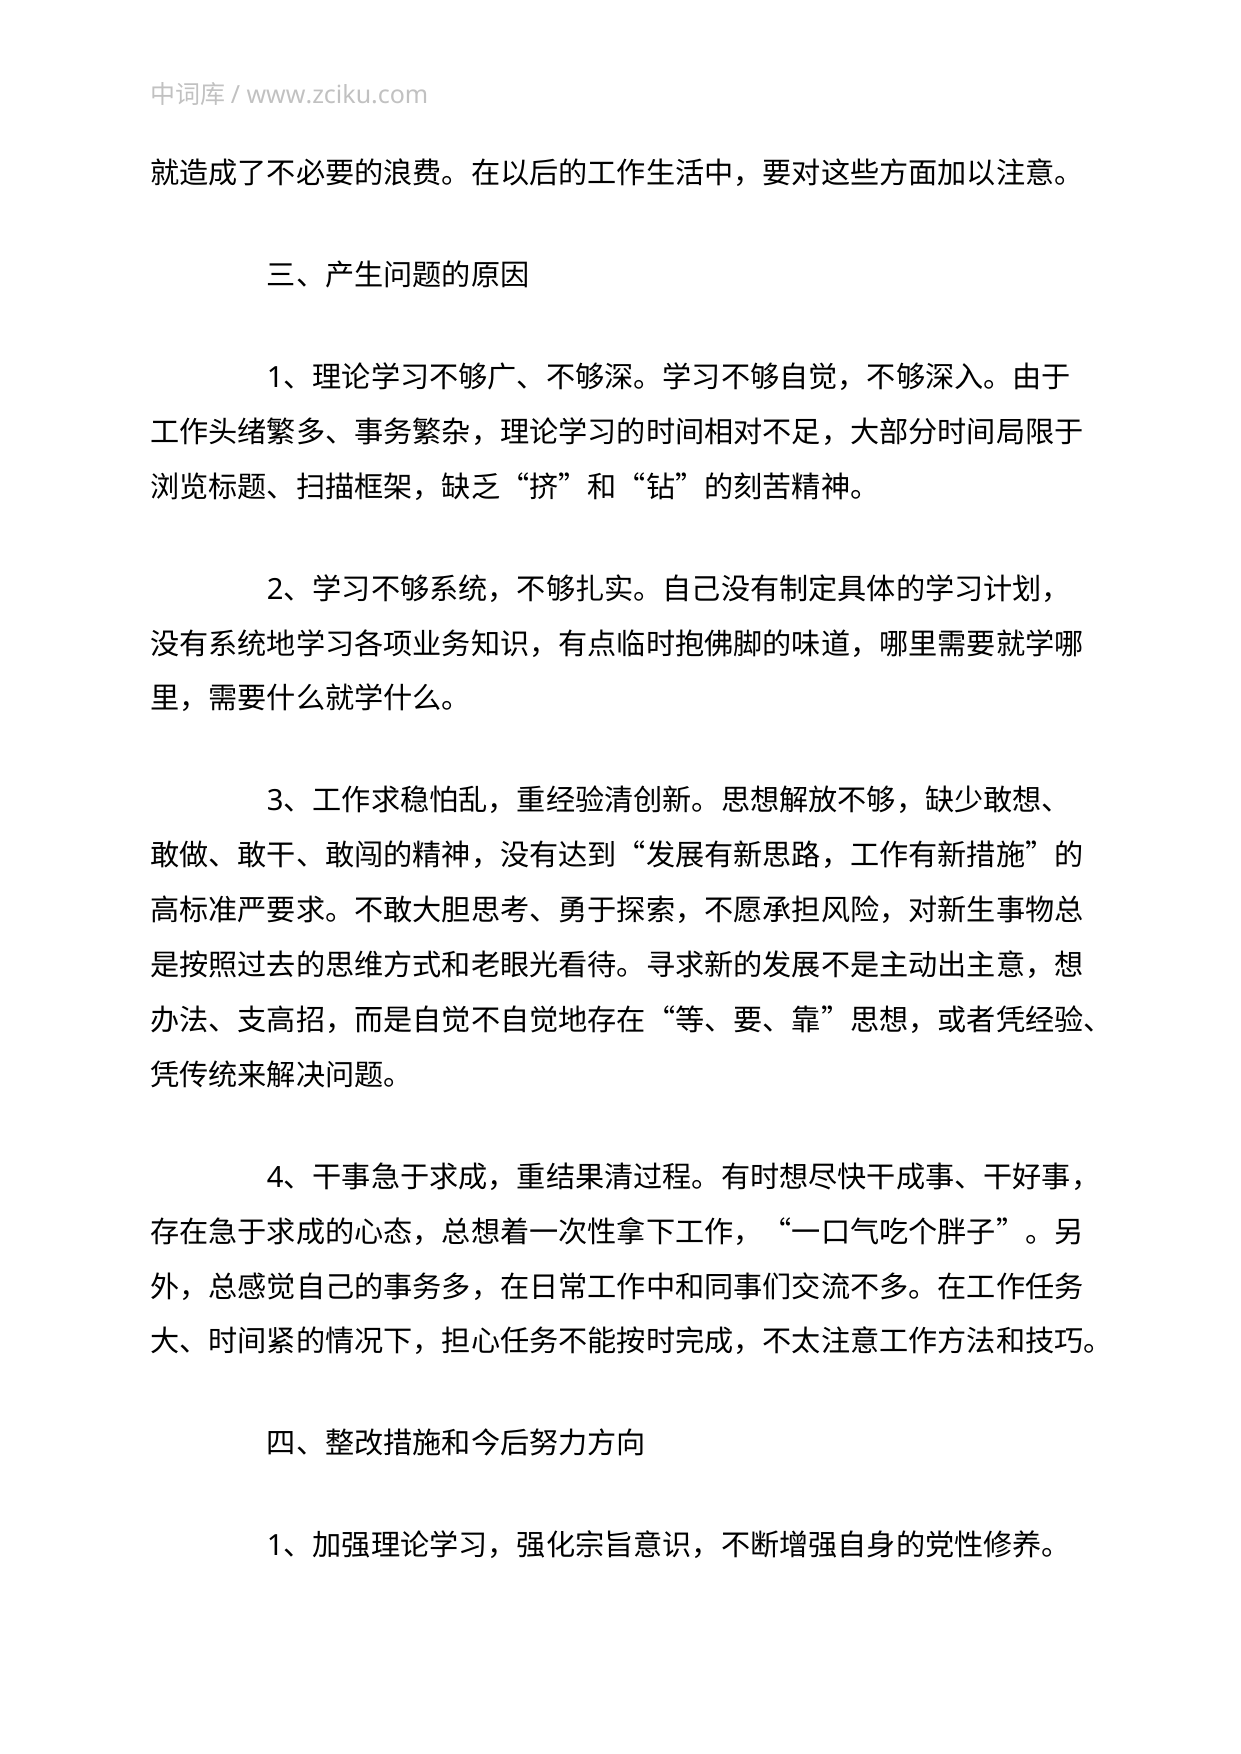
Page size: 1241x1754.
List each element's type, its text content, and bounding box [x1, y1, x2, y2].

text 三、产生问题的原因 [150, 252, 1090, 294]
text 1、理论学习不够广、不够深。学习不够自觉，不够深入。由于工作头绪繁多、事务繁杂，理论学习的时间相对不足，大部分时间局限于浏览标题、扫描框架，缺乏“挤”和“钻”的刻苦精神。 [150, 353, 1090, 506]
text 2、学习不够系统，不够扎实。自己没有制定具体的学习计划，没有系统地学习各项业务知识，有点临时抱佛脚的味道，哪里需要就学哪里，需要什么就学什么。 [150, 565, 1090, 717]
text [150, 1522, 1090, 1564]
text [150, 150, 1090, 192]
text 四、整改措施和今后努力方向 [150, 1420, 1090, 1462]
text 4、干事急于求成，重结果清过程。有时想尽快干成事、干好事，存在急于求成的心态，总想着一次性拿下工作，“一口气吃个胖子”。另外，总感觉自己的事务多，在日常工作中和同事们交流不多。在工作任务大、时间紧的情况下，担心任务不能按时完成，不太注意工作方法和技巧。 [150, 1153, 1090, 1360]
text 3、工作求稳怕乱，重经验清创新。思想解放不够，缺少敢想、敢做、敢干、敢闯的精神，没有达到“发展有新思路，工作有新措施”的高标准严要求。不敢大胆思考、勇于探索，不愿承担风险，对新生事物总是按照过去的思维方式和老眼光看待。寻求新的发展不是主动出主意，想办法、支高招，而是自觉不自觉地存在“等、要、靠”思想，或者凭经验、凭传统来解决问题。 [150, 777, 1090, 1094]
